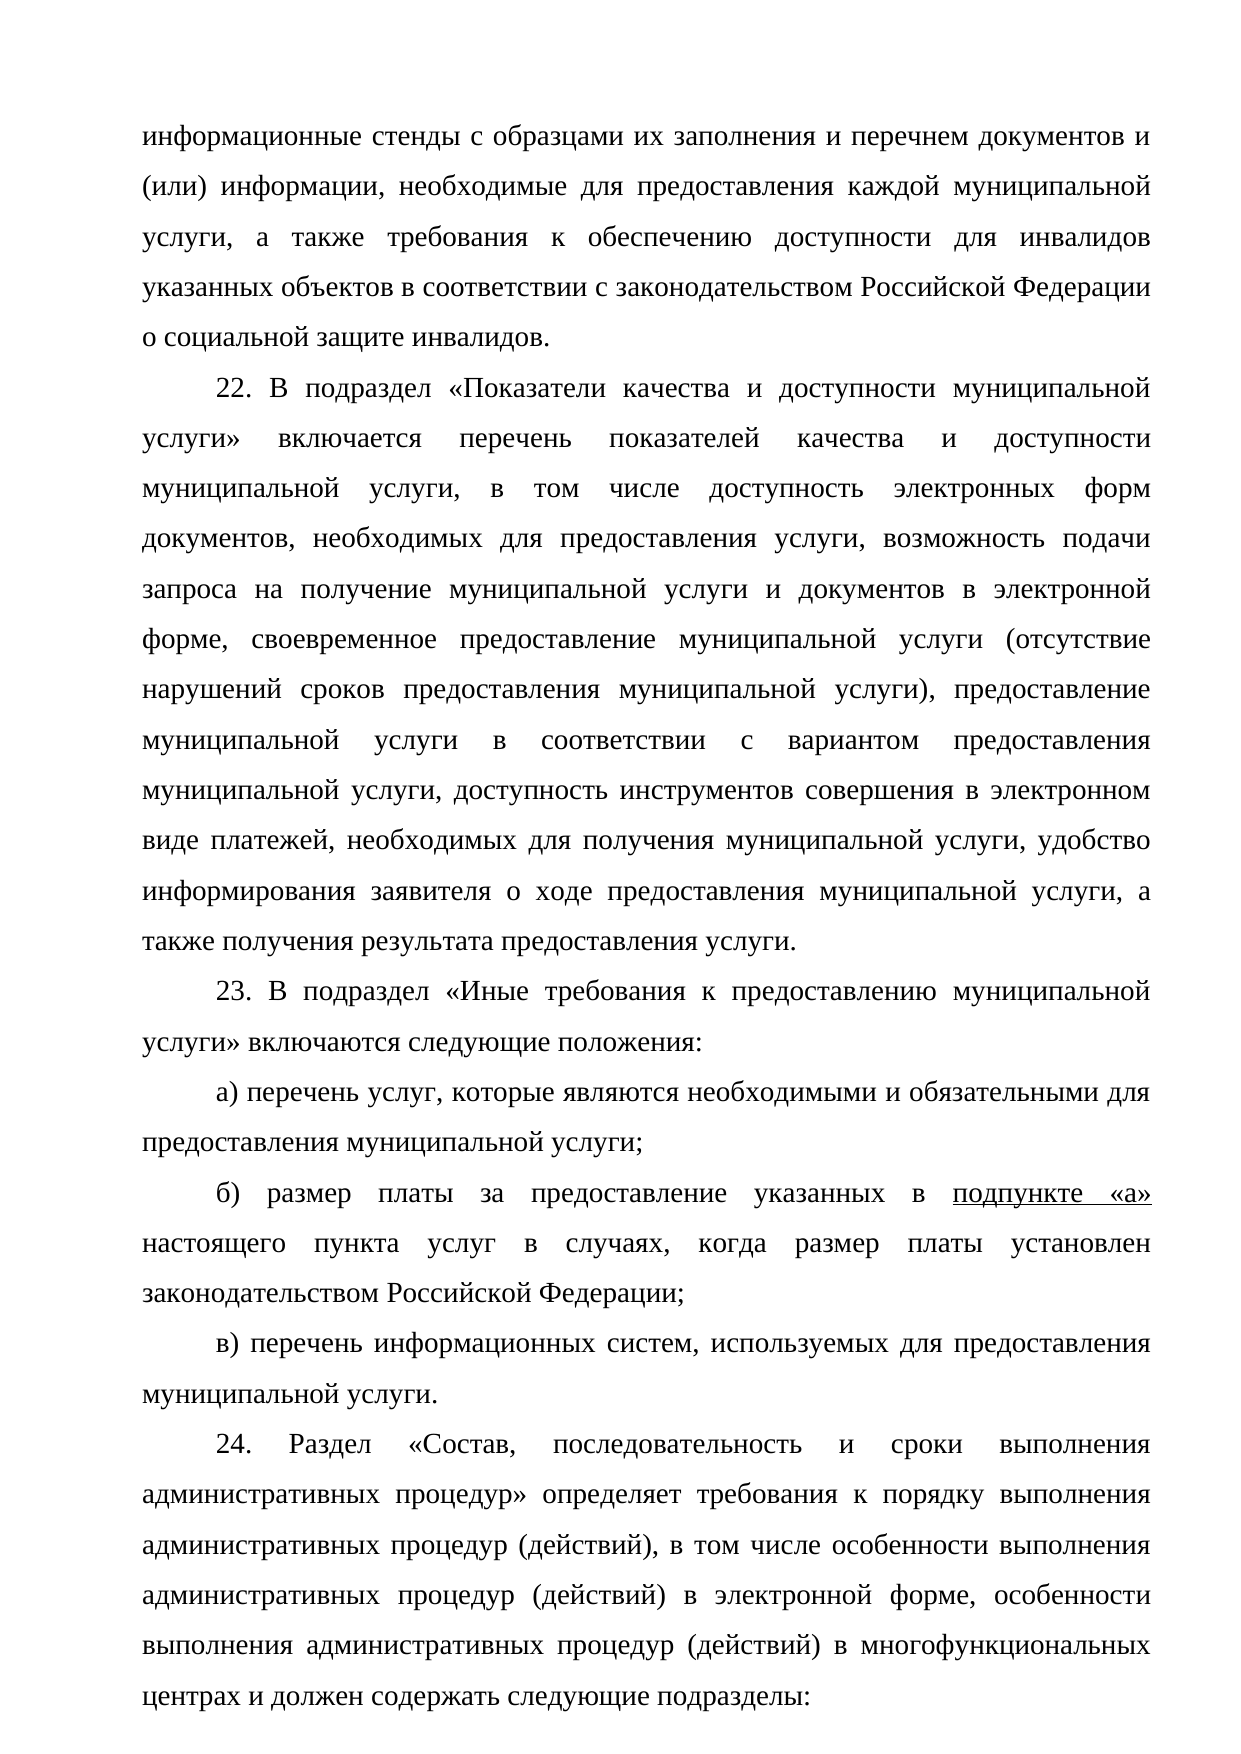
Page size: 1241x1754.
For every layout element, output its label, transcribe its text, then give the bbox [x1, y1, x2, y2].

text 24. Раздел «Состав, последовательность и сроки выполнения административных процедур» определяет требования к порядку выполнения административных процедур (действий), в том числе особенности выполнения административных процедур (действий) в электронной форме, особенности выполнения административных процедур (действий) в многофункциональных центрах и должен содержать следующие подразделы: [142, 1426, 1152, 1711]
text в) перечень информационных систем, используемых для предоставления муниципальной услуги. [142, 1326, 1152, 1409]
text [142, 118, 1152, 353]
text 23. В подраздел «Иные требования к предоставлению муниципальной услуги» включаются следующие положения: [142, 973, 1152, 1057]
text 22. В подраздел «Показатели качества и доступности муниципальной услуги» включается перечень показателей качества и доступности муниципальной услуги, в том числе доступность электронных форм документов, необходимых для предоставления услуги, возможность подачи запроса на получение муниципальной услуги и документов в электронной форме, своевременное предоставление муниципальной услуги (отсутствие нарушений сроков предоставления муниципальной услуги), предоставление муниципальной услуги в соответствии с вариантом предоставления муниципальной услуги, доступность инструментов совершения в электронном виде платежей, необходимых для получения муниципальной услуги, удобство информирования заявителя о ходе предоставления муниципальной услуги, а также получения результата предоставления услуги. [142, 370, 1152, 957]
text б) размер платы за предоставление указанных в подпункте «а» настоящего пункта услуг в случаях, когда размер платы установлен законодательством Российской Федерации; [142, 1175, 1152, 1309]
text а) перечень услуг, которые являются необходимыми и обязательными для предоставления муниципальной услуги; [142, 1074, 1152, 1158]
